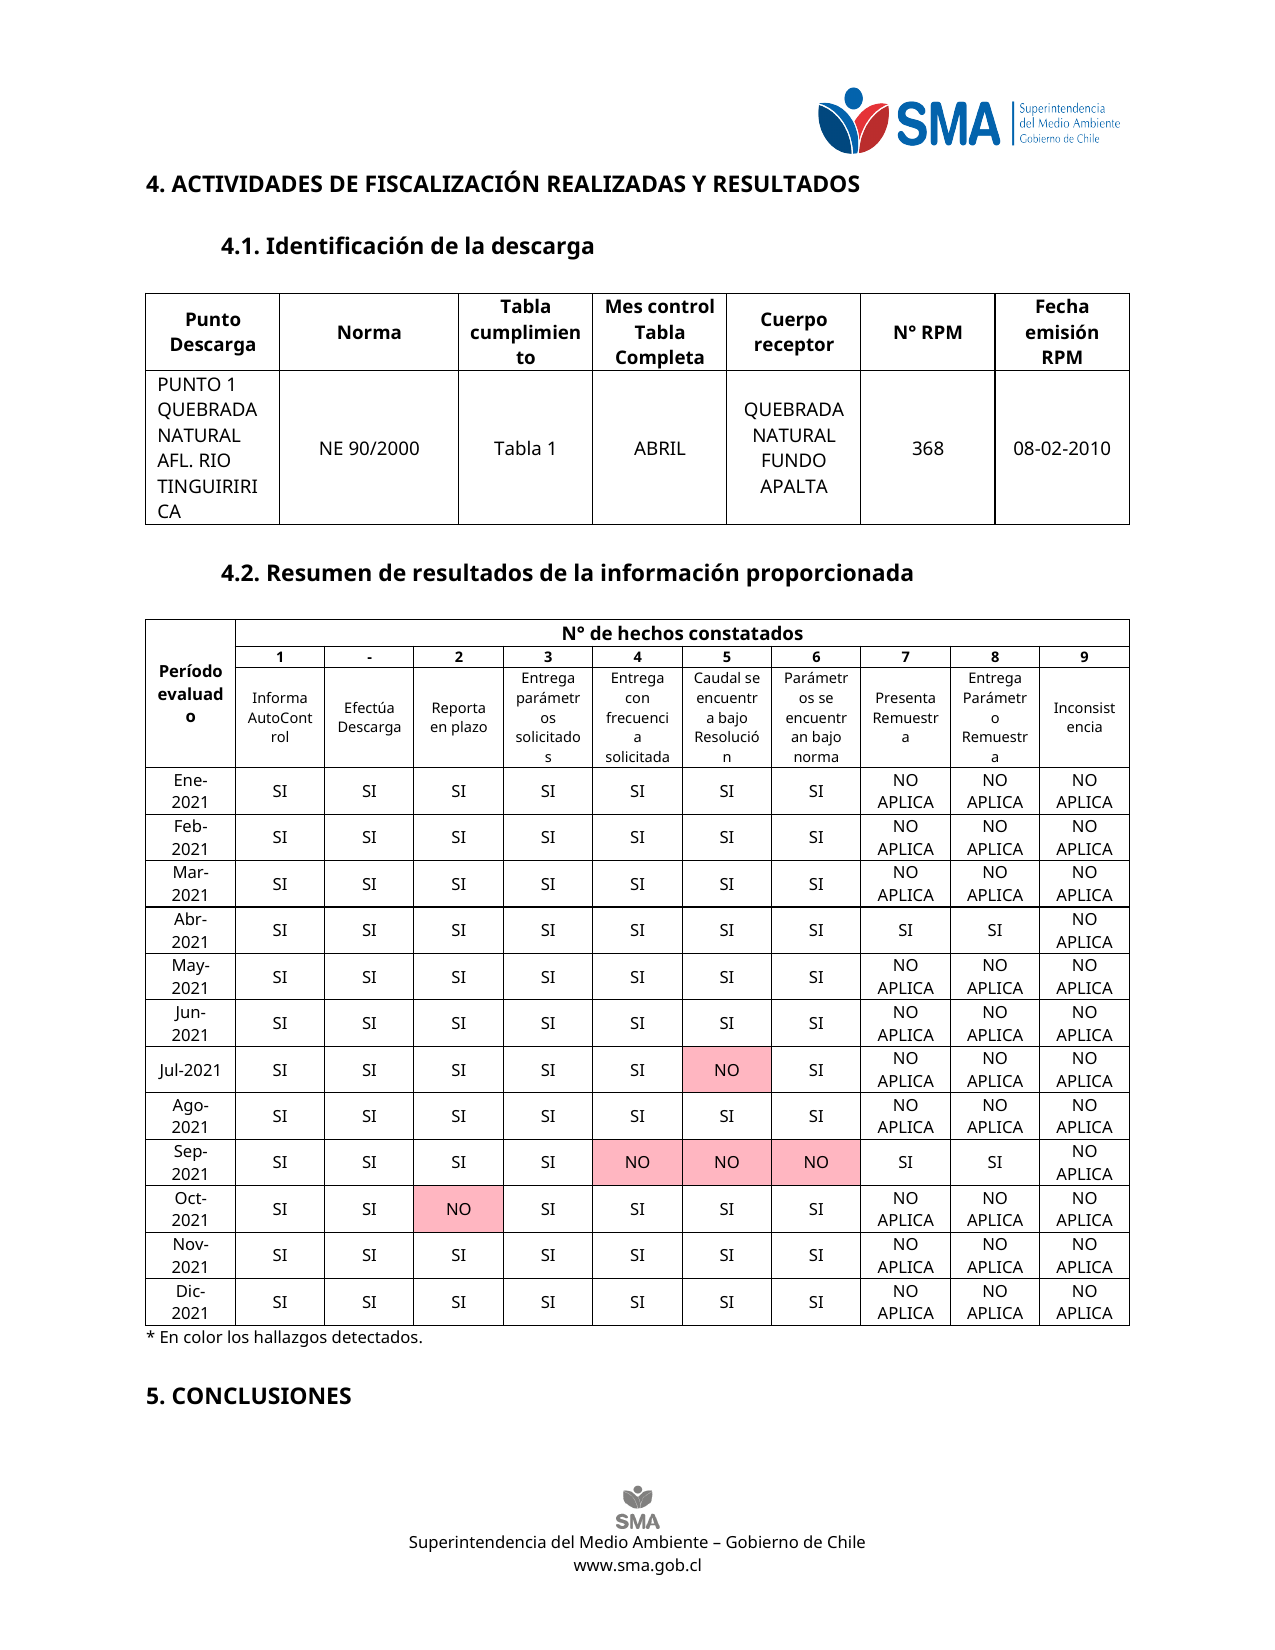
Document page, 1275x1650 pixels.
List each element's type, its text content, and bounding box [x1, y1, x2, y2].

table_cell Tabla 1 [459, 371, 592, 524]
table_cell SI [325, 1186, 413, 1232]
table_cell SI [683, 1279, 771, 1324]
table_cell NO APLICA [1040, 908, 1129, 953]
table_cell SI [236, 1279, 324, 1324]
table_cell NO [772, 1140, 860, 1185]
table_cell NO APLICA [951, 861, 1039, 906]
table_cell SI [772, 1233, 860, 1278]
table_cell SI [325, 1279, 413, 1324]
table_cell SI [504, 1186, 592, 1232]
table_cell SI [683, 1233, 771, 1278]
table_cell SI [593, 1186, 682, 1232]
table_cell SI [325, 1000, 413, 1046]
table_cell SI [593, 1000, 682, 1046]
table_cell Oct-2021 [146, 1186, 235, 1232]
table_cell NO APLICA [951, 815, 1039, 860]
table_cell SI [414, 815, 503, 860]
table_cell NO APLICA [1040, 1140, 1129, 1185]
table_cell SI [325, 954, 413, 999]
table_cell Efectúa Descarga [325, 668, 413, 767]
table_cell Caudal se encuentra bajo Resolución [683, 668, 771, 767]
table_cell SI [683, 908, 771, 953]
table_cell SI [504, 1279, 592, 1324]
table_cell SI [325, 768, 413, 813]
table_cell SI [683, 1093, 771, 1139]
table_cell NO APLICA [951, 1233, 1039, 1278]
table_cell SI [772, 861, 860, 906]
table_header Período evaluado [146, 620, 235, 767]
table_cell NO APLICA [861, 1279, 950, 1324]
table_cell SI [593, 954, 682, 999]
table_cell NO APLICA [861, 1000, 950, 1046]
table_cell SI [593, 768, 682, 813]
table_cell Nov-2021 [146, 1233, 235, 1278]
table_cell SI [236, 768, 324, 813]
table_cell SI [414, 1093, 503, 1139]
table_cell PUNTO 1 QUEBRADA NATURAL AFL. RIO TINGUIRIRICA [146, 371, 279, 524]
table_cell SI [325, 1047, 413, 1092]
table_cell SI [504, 1047, 592, 1092]
table_header Tabla cumplimiento [459, 294, 592, 370]
table_cell NO APLICA [951, 1000, 1039, 1046]
table_cell NO [414, 1186, 503, 1232]
table_cell 8 [951, 647, 1039, 667]
table_cell SI [504, 1000, 592, 1046]
table_header Fecha emisión RPM [996, 294, 1129, 370]
picture [614, 1483, 661, 1531]
table_cell SI [683, 768, 771, 813]
table_cell NO APLICA [1040, 768, 1129, 813]
table_cell 368 [861, 371, 994, 524]
table_header N° RPM [861, 294, 994, 370]
table_cell SI [504, 954, 592, 999]
table_cell SI [236, 815, 324, 860]
table_cell SI [414, 768, 503, 813]
table_cell Ene-2021 [146, 768, 235, 813]
table_cell SI [236, 1140, 324, 1185]
table_cell Feb-2021 [146, 815, 235, 860]
table_cell SI [951, 908, 1039, 953]
table_cell 9 [1040, 647, 1129, 667]
table_cell 3 [504, 647, 592, 667]
text 5. CONCLUSIONES [146, 1379, 1129, 1442]
table_cell NO APLICA [951, 768, 1039, 813]
table_cell Presenta Remuestra [861, 668, 950, 767]
table_cell NO APLICA [1040, 954, 1129, 999]
table_cell May-2021 [146, 954, 235, 999]
table_cell 2 [414, 647, 503, 667]
table_cell SI [414, 1140, 503, 1185]
table_cell NO APLICA [861, 954, 950, 999]
table_cell SI [861, 908, 950, 953]
table_cell SI [593, 815, 682, 860]
table_cell NO APLICA [1040, 861, 1129, 906]
table_cell SI [414, 1233, 503, 1278]
table_cell 5 [683, 647, 771, 667]
table_cell SI [504, 1233, 592, 1278]
table_cell Sep-2021 [146, 1140, 235, 1185]
table_cell SI [325, 861, 413, 906]
table_cell Abr-2021 [146, 908, 235, 953]
table_cell SI [236, 861, 324, 906]
table_cell SI [593, 1047, 682, 1092]
table_cell SI [236, 1093, 324, 1139]
table_cell NO APLICA [1040, 1047, 1129, 1092]
table_cell QUEBRADA NATURAL FUNDO APALTA [727, 371, 860, 524]
table_cell NO APLICA [1040, 815, 1129, 860]
table_cell NO APLICA [1040, 1279, 1129, 1324]
table_header Punto Descarga [146, 294, 279, 370]
table_cell 08-02-2010 [996, 371, 1129, 524]
table_cell SI [504, 1140, 592, 1185]
table_cell Parámetros se encuentran bajo norma [772, 668, 860, 767]
table_cell NO APLICA [861, 1233, 950, 1278]
text 4.1. Identificación de la descarga [146, 230, 1129, 292]
table_cell SI [325, 815, 413, 860]
table_cell SI [325, 1233, 413, 1278]
table_cell NO APLICA [1040, 1233, 1129, 1278]
table_cell SI [504, 768, 592, 813]
table_cell SI [325, 1140, 413, 1185]
table_cell SI [504, 815, 592, 860]
picture [808, 73, 1130, 168]
table_cell NO APLICA [861, 768, 950, 813]
table_cell SI [593, 1093, 682, 1139]
table_cell SI [414, 954, 503, 999]
table_cell SI [504, 861, 592, 906]
table_cell Jun-2021 [146, 1000, 235, 1046]
table_cell 7 [861, 647, 950, 667]
table_cell Jul-2021 [146, 1047, 235, 1092]
table_header Norma [280, 294, 458, 370]
table_cell NO [683, 1047, 771, 1092]
table_cell SI [861, 1140, 950, 1185]
table_cell NO [593, 1140, 682, 1185]
table_cell NO APLICA [951, 1047, 1039, 1092]
table_cell SI [772, 954, 860, 999]
table_cell Reporta en plazo [414, 668, 503, 767]
table_cell SI [325, 1093, 413, 1139]
table_cell NO APLICA [861, 1047, 950, 1092]
table_cell Entrega parámetros solicitados [504, 668, 592, 767]
table_cell NO APLICA [861, 1093, 950, 1139]
table_cell NO APLICA [951, 954, 1039, 999]
table_cell SI [772, 1279, 860, 1324]
table_header N° de hechos constatados [236, 620, 1129, 646]
table_cell NO [683, 1140, 771, 1185]
table_cell SI [414, 1279, 503, 1324]
table_cell NO APLICA [861, 861, 950, 906]
table_cell NO APLICA [951, 1186, 1039, 1232]
table_cell SI [236, 1047, 324, 1092]
table_cell SI [593, 861, 682, 906]
table_cell SI [504, 908, 592, 953]
text 4. ACTIVIDADES DE FISCALIZACIÓN REALIZADAS Y RESULTADOS [146, 167, 1129, 230]
table_cell SI [236, 1233, 324, 1278]
table_cell SI [772, 1000, 860, 1046]
table_cell SI [772, 908, 860, 953]
table_cell NO APLICA [861, 815, 950, 860]
text 4.2. Resumen de resultados de la información proporcionada [146, 557, 1129, 619]
table_cell NE 90/2000 [280, 371, 458, 524]
table_cell NO APLICA [1040, 1186, 1129, 1232]
table_cell SI [683, 1000, 771, 1046]
table_cell SI [236, 1186, 324, 1232]
table_cell SI [772, 1186, 860, 1232]
table_cell SI [683, 1186, 771, 1232]
table_cell Inconsistencia [1040, 668, 1129, 767]
table_cell SI [772, 1047, 860, 1092]
table_cell SI [951, 1140, 1039, 1185]
table_cell - [325, 647, 413, 667]
table_cell NO APLICA [951, 1279, 1039, 1324]
table_header Mes control Tabla Completa [593, 294, 726, 370]
table_cell SI [683, 954, 771, 999]
table_cell SI [325, 908, 413, 953]
table_cell Entrega Parámetro Remuestra [951, 668, 1039, 767]
table_cell SI [683, 861, 771, 906]
table_cell Ago-2021 [146, 1093, 235, 1139]
text * En color los hallazgos detectados. [146, 1326, 1129, 1379]
table_cell Informa AutoControl [236, 668, 324, 767]
table_cell NO APLICA [1040, 1000, 1129, 1046]
table_cell SI [236, 908, 324, 953]
table_cell 1 [236, 647, 324, 667]
table_cell Entrega con frecuencia solicitada [593, 668, 682, 767]
table_cell SI [593, 1279, 682, 1324]
table_cell SI [772, 1093, 860, 1139]
table_cell ABRIL [593, 371, 726, 524]
table_cell 6 [772, 647, 860, 667]
table_cell SI [772, 815, 860, 860]
table_cell SI [772, 768, 860, 813]
table_cell SI [414, 861, 503, 906]
table_cell SI [236, 954, 324, 999]
table_cell SI [236, 1000, 324, 1046]
table_cell Dic-2021 [146, 1279, 235, 1324]
table_cell SI [504, 1093, 592, 1139]
table_header Cuerpo receptor [727, 294, 860, 370]
table_cell NO APLICA [1040, 1093, 1129, 1139]
table_cell SI [683, 815, 771, 860]
table_cell SI [593, 1233, 682, 1278]
table_cell Mar-2021 [146, 861, 235, 906]
table_cell SI [414, 1000, 503, 1046]
table_cell SI [414, 1047, 503, 1092]
table_cell NO APLICA [951, 1093, 1039, 1139]
table_cell SI [414, 908, 503, 953]
table_cell NO APLICA [861, 1186, 950, 1232]
table_cell SI [593, 908, 682, 953]
table_cell 4 [593, 647, 682, 667]
